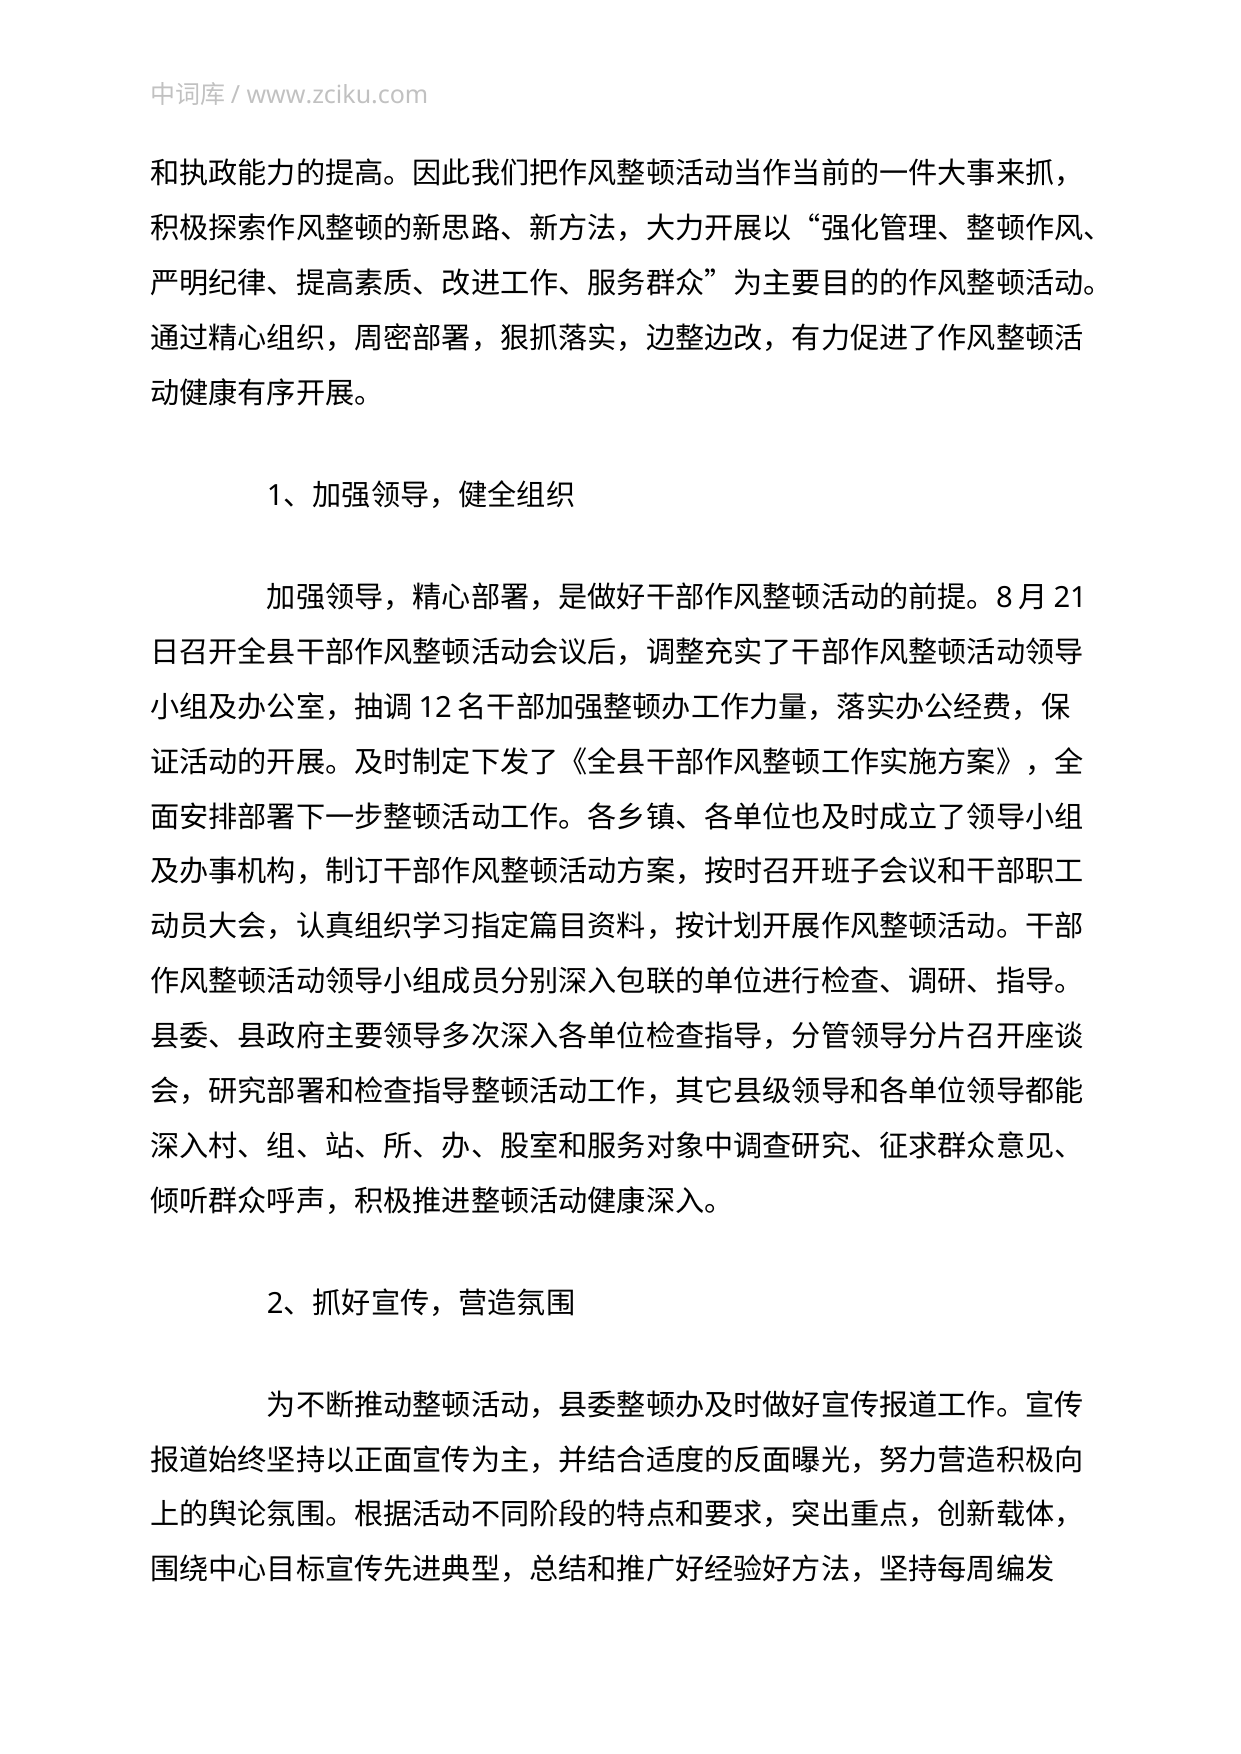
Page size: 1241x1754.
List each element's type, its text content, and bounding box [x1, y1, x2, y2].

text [150, 150, 1090, 412]
text 1、加强领导，健全组织 [150, 471, 1090, 514]
text 加强领导，精心部署，是做好干部作风整顿活动的前提。8月21日召开全县干部作风整顿活动会议后，调整充实了干部作风整顿活动领导小组及办公室，抽调12名干部加强整顿办工作力量，落实办公经费，保证活动的开展。及时制定下发了《全县干部作风整顿工作实施方案》，全面安排部署下一步整顿活动工作。各乡镇、各单位也及时成立了领导小组及办事机构，制订干部作风整顿活动方案，按时召开班子会议和干部职工动员大会，认真组织学习指定篇目资料，按计划开展作风整顿活动。干部作风整顿活动领导小组成员分别深入包联的单位进行检查、调研、指导。县委、县政府主要领导多次深入各单位检查指导，分管领导分片召开座谈会，研究部署和检查指导整顿活动工作，其它县级领导和各单位领导都能深入村、组、站、所、办、股室和服务对象中调查研究、征求群众意见、倾听群众呼声，积极推进整顿活动健康深入。 [150, 573, 1090, 1220]
text 2、抓好宣传，营造氛围 [150, 1279, 1090, 1322]
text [150, 1381, 1090, 1588]
